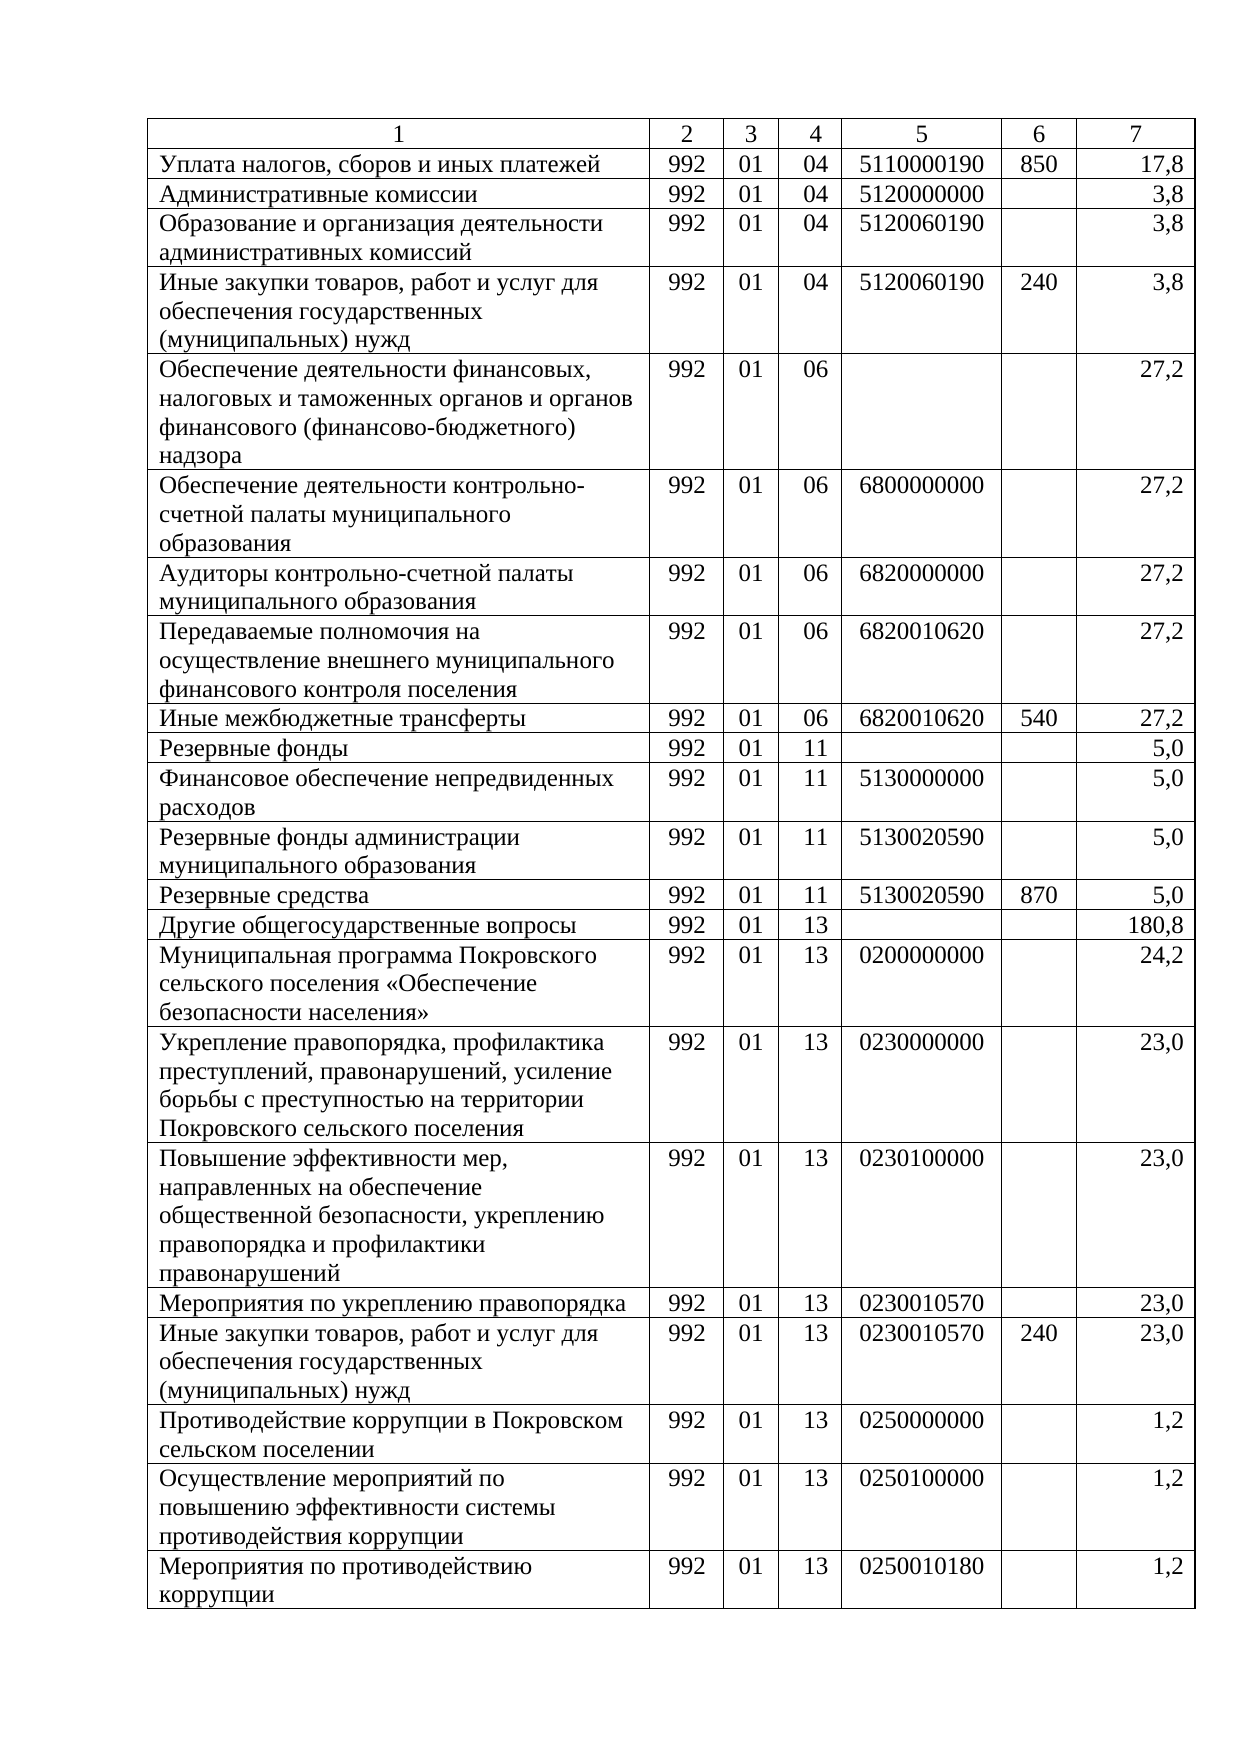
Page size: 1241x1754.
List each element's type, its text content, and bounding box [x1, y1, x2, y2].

table_cell 17,8 [1077, 149, 1194, 178]
table_cell 180,8 [1077, 910, 1194, 939]
table_cell Иные закупки товаров, работ и услуг для обеспечения государственных (муниципальных) нужд [148, 1318, 649, 1404]
table_cell 13 [779, 1143, 841, 1287]
table_cell 13 [779, 1318, 841, 1404]
table_cell 540 [1002, 704, 1076, 732]
table_header 5 [842, 119, 1001, 148]
table_cell 992 [650, 558, 723, 615]
table_cell Резервные фонды администрации муниципального образования [148, 822, 649, 879]
table_cell 01 [724, 209, 778, 266]
table_cell 992 [650, 910, 723, 939]
table_cell 13 [779, 1405, 841, 1462]
table_cell 01 [724, 1143, 778, 1287]
table_cell [1002, 1143, 1076, 1287]
table_cell 1,2 [1077, 1551, 1194, 1608]
table_cell 27,2 [1077, 558, 1194, 615]
table_cell 24,2 [1077, 940, 1194, 1026]
table_cell 0230000000 [842, 1027, 1001, 1142]
table_cell 5120060190 [842, 267, 1001, 353]
table_cell 01 [724, 470, 778, 557]
table_cell [1002, 1027, 1076, 1142]
table_cell Иные межбюджетные трансферты [148, 704, 649, 732]
table_cell 992 [650, 470, 723, 557]
table_cell Мероприятия по противодействию коррупции [148, 1551, 649, 1608]
table_cell Образование и организация деятельности административных комиссий [148, 209, 649, 266]
table_cell 992 [650, 940, 723, 1026]
table_cell 1,2 [1077, 1405, 1194, 1462]
table_header 1 [148, 119, 649, 148]
table_cell 27,2 [1077, 616, 1194, 702]
table_cell 5110000190 [842, 149, 1001, 178]
table_cell 04 [779, 179, 841, 207]
table_cell 01 [724, 704, 778, 732]
table_cell Другие общегосударственные вопросы [148, 910, 649, 939]
table_cell Обеспечение деятельности контрольно-счетной палаты муниципального образования [148, 470, 649, 557]
table_cell Аудиторы контрольно-счетной палаты муниципального образования [148, 558, 649, 615]
table_cell 992 [650, 704, 723, 732]
table_cell 23,0 [1077, 1288, 1194, 1317]
table_cell 01 [724, 1405, 778, 1462]
table_cell Обеспечение деятельности финансовых, налоговых и таможенных органов и органов финансового (финансово-бюджетного) надзора [148, 354, 649, 469]
table_cell 240 [1002, 1318, 1076, 1404]
table_cell 06 [779, 354, 841, 469]
table_cell [1002, 470, 1076, 557]
table_cell 850 [1002, 149, 1076, 178]
table_cell 01 [724, 1288, 778, 1317]
table_header 6 [1002, 119, 1076, 148]
table_cell 0250100000 [842, 1464, 1001, 1550]
table_cell 06 [779, 470, 841, 557]
table_cell 992 [650, 733, 723, 762]
table_cell 13 [779, 910, 841, 939]
table_cell [1002, 209, 1076, 266]
table_cell [1002, 179, 1076, 207]
table_cell 992 [650, 209, 723, 266]
table_cell 13 [779, 1464, 841, 1550]
table_cell [1002, 733, 1076, 762]
table_cell 992 [650, 880, 723, 909]
table_cell 13 [779, 1288, 841, 1317]
table_cell 23,0 [1077, 1143, 1194, 1287]
table_cell 5,0 [1077, 822, 1194, 879]
table_cell 992 [650, 1143, 723, 1287]
table_cell 1,2 [1077, 1464, 1194, 1550]
table_cell 27,2 [1077, 470, 1194, 557]
table_cell 04 [779, 149, 841, 178]
table_cell 01 [724, 733, 778, 762]
table_cell [1002, 910, 1076, 939]
table_cell 0230010570 [842, 1288, 1001, 1317]
table_cell [842, 733, 1001, 762]
table_cell 11 [779, 822, 841, 879]
table_header 3 [724, 119, 778, 148]
table_cell 5130020590 [842, 880, 1001, 909]
table_cell Противодействие коррупции в Покровском сельском поселении [148, 1405, 649, 1462]
table_cell 3,8 [1077, 179, 1194, 207]
table_cell 01 [724, 822, 778, 879]
table_cell 5,0 [1077, 763, 1194, 821]
table_cell [842, 910, 1001, 939]
table_cell 13 [779, 940, 841, 1026]
table_cell Передаваемые полномочия на осуществление внешнего муниципального финансового контроля поселения [148, 616, 649, 702]
table_cell 992 [650, 763, 723, 821]
table_cell 5,0 [1077, 733, 1194, 762]
table_cell [1002, 940, 1076, 1026]
table_cell 27,2 [1077, 704, 1194, 732]
table_cell 0200000000 [842, 940, 1001, 1026]
table_cell [1002, 1464, 1076, 1550]
table_cell 06 [779, 616, 841, 702]
table_cell 01 [724, 267, 778, 353]
table_cell 992 [650, 1027, 723, 1142]
table_cell Резервные средства [148, 880, 649, 909]
table_cell 992 [650, 267, 723, 353]
table_cell 01 [724, 149, 778, 178]
table_cell Резервные фонды [148, 733, 649, 762]
table_cell [1002, 1405, 1076, 1462]
table_cell Осуществление мероприятий по повышению эффективности системы противодействия коррупции [148, 1464, 649, 1550]
table_cell 5130020590 [842, 822, 1001, 879]
table_cell 11 [779, 733, 841, 762]
table_cell 3,8 [1077, 267, 1194, 353]
table_cell 6800000000 [842, 470, 1001, 557]
table_cell [1002, 354, 1076, 469]
table_header 4 [779, 119, 841, 148]
table_cell Мероприятия по укреплению правопорядка [148, 1288, 649, 1317]
table_cell 992 [650, 616, 723, 702]
table_cell [1002, 616, 1076, 702]
table_cell 992 [650, 354, 723, 469]
table_header 2 [650, 119, 723, 148]
table_cell Укрепление правопорядка, профилактика преступлений, правонарушений, усиление борьбы с преступностью на территории Покровского сельского поселения [148, 1027, 649, 1142]
table_cell 11 [779, 763, 841, 821]
table_cell 6820010620 [842, 616, 1001, 702]
table_cell 992 [650, 1318, 723, 1404]
table_cell 6820010620 [842, 704, 1001, 732]
table_cell Иные закупки товаров, работ и услуг для обеспечения государственных (муниципальных) нужд [148, 267, 649, 353]
table_cell 01 [724, 910, 778, 939]
table_cell 992 [650, 179, 723, 207]
table_cell 01 [724, 940, 778, 1026]
table_cell 06 [779, 558, 841, 615]
table_cell 01 [724, 763, 778, 821]
table_cell 5,0 [1077, 880, 1194, 909]
table_cell Финансовое обеспечение непредвиденных расходов [148, 763, 649, 821]
table_cell 6820000000 [842, 558, 1001, 615]
table_cell [842, 354, 1001, 469]
table_cell 01 [724, 1318, 778, 1404]
table_cell 01 [724, 1551, 778, 1608]
table_cell 01 [724, 179, 778, 207]
table_cell 870 [1002, 880, 1076, 909]
table_cell 04 [779, 209, 841, 266]
table_cell 13 [779, 1551, 841, 1608]
table_cell Уплата налогов, сборов и иных платежей [148, 149, 649, 178]
table_cell 01 [724, 880, 778, 909]
table_cell 06 [779, 704, 841, 732]
table_cell 01 [724, 354, 778, 469]
table_cell 992 [650, 1464, 723, 1550]
table_header 7 [1077, 119, 1194, 148]
table_cell 992 [650, 1288, 723, 1317]
table_cell [1002, 1288, 1076, 1317]
table_cell 01 [724, 1464, 778, 1550]
table_cell 3,8 [1077, 209, 1194, 266]
table_cell 0230100000 [842, 1143, 1001, 1287]
table_cell 23,0 [1077, 1027, 1194, 1142]
table_cell 992 [650, 1551, 723, 1608]
table_cell 0250010180 [842, 1551, 1001, 1608]
table_cell 5130000000 [842, 763, 1001, 821]
table_cell 01 [724, 1027, 778, 1142]
table_cell 5120000000 [842, 179, 1001, 207]
table_cell 11 [779, 880, 841, 909]
table_cell 992 [650, 1405, 723, 1462]
table_cell 5120060190 [842, 209, 1001, 266]
table_cell [1002, 558, 1076, 615]
table_cell 13 [779, 1027, 841, 1142]
table_cell 992 [650, 149, 723, 178]
table_cell 27,2 [1077, 354, 1194, 469]
table_cell 240 [1002, 267, 1076, 353]
table_cell Административные комиссии [148, 179, 649, 207]
table_cell Муниципальная программа Покровского сельского поселения «Обеспечение безопасности населения» [148, 940, 649, 1026]
table_cell 04 [779, 267, 841, 353]
table_cell Повышение эффективности мер, направленных на обеспечение общественной безопасности, укреплению правопорядка и профилактики правонарушений [148, 1143, 649, 1287]
table_cell 992 [650, 822, 723, 879]
table_cell [1002, 822, 1076, 879]
table_cell 0230010570 [842, 1318, 1001, 1404]
table_cell 01 [724, 558, 778, 615]
table_cell 0250000000 [842, 1405, 1001, 1462]
table_cell 23,0 [1077, 1318, 1194, 1404]
table_cell 01 [724, 616, 778, 702]
table_cell [1002, 763, 1076, 821]
table_cell [1002, 1551, 1076, 1608]
